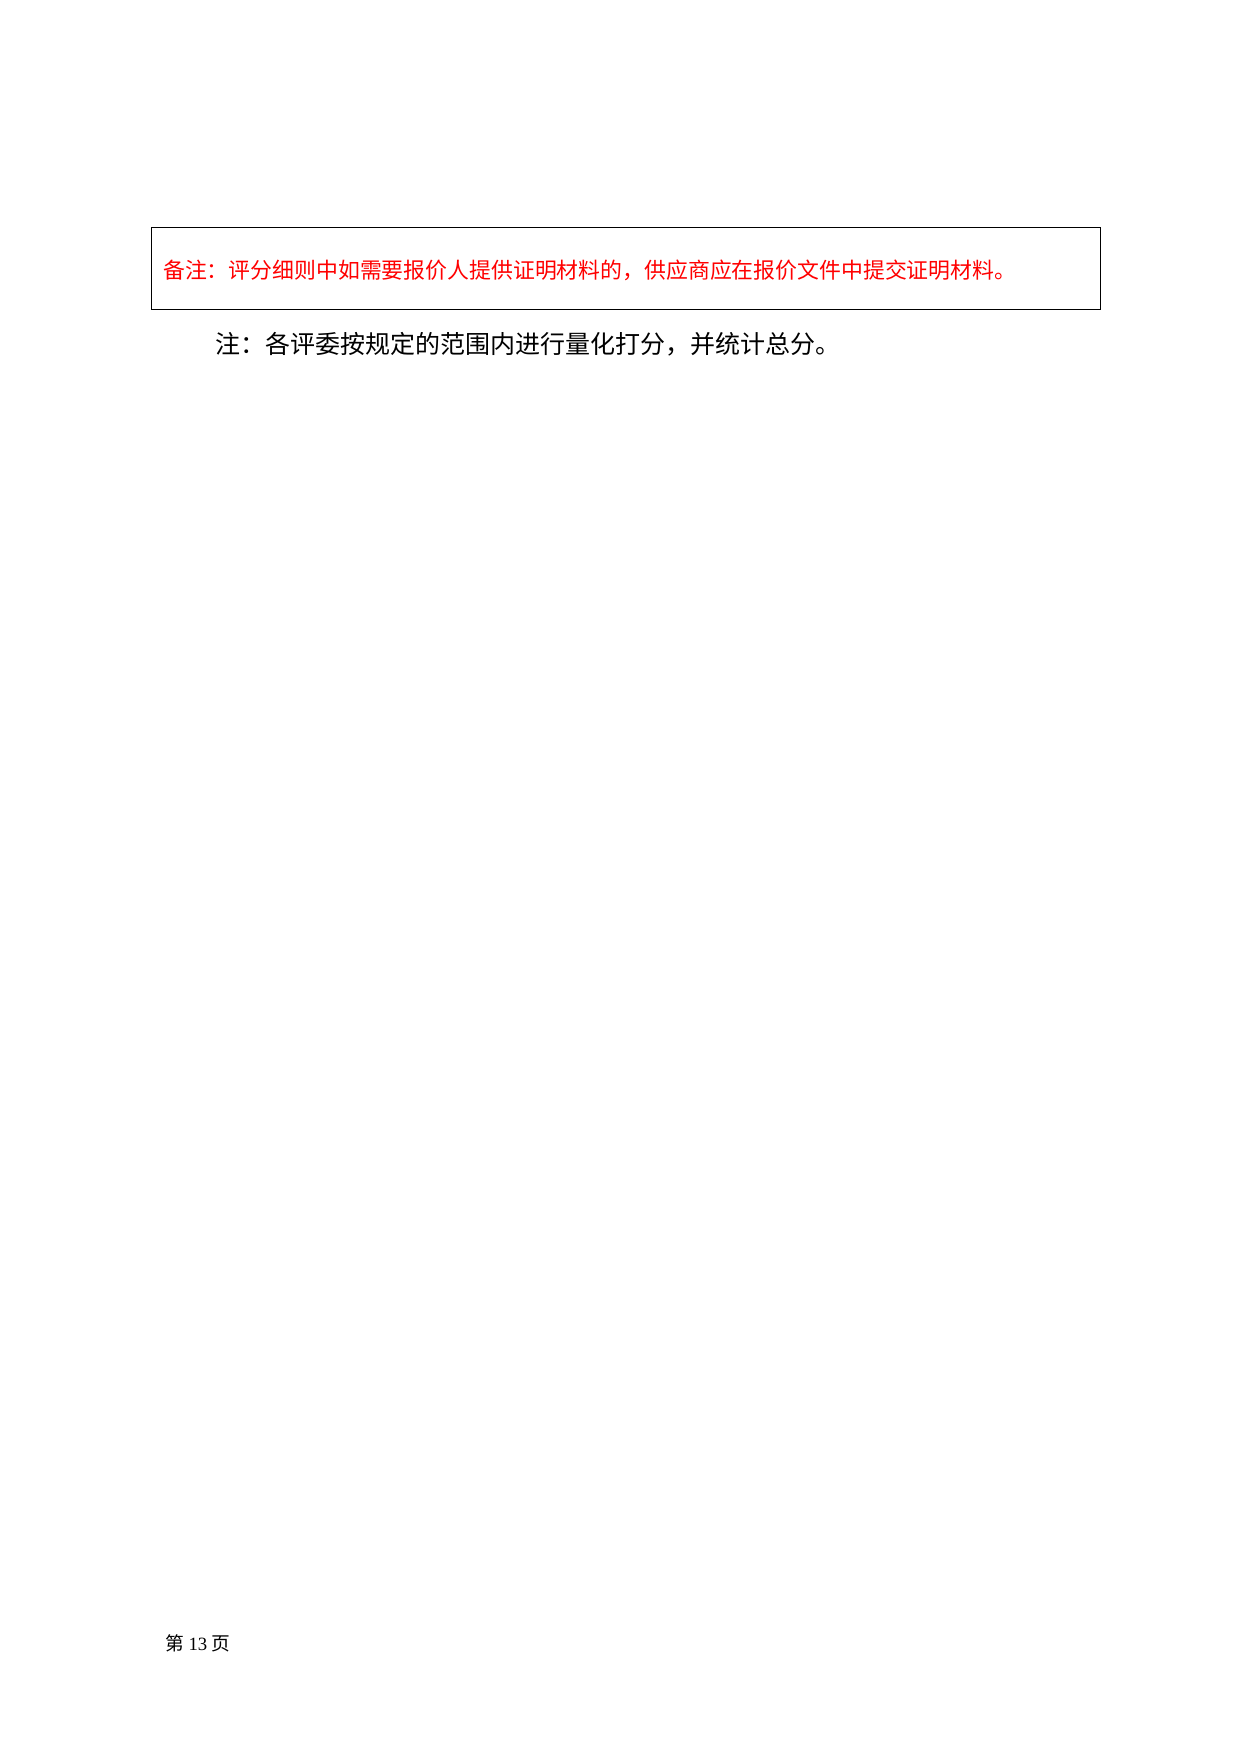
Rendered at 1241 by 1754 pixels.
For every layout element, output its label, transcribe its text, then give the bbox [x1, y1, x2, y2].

text 注：各评委按规定的范围内进行量化打分，并统计总分。 [165, 310, 1087, 375]
table_cell 备注：评分细则中如需要报价人提供证明材料的，供应商应在报价文件中提交证明材料。 [152, 228, 1100, 309]
